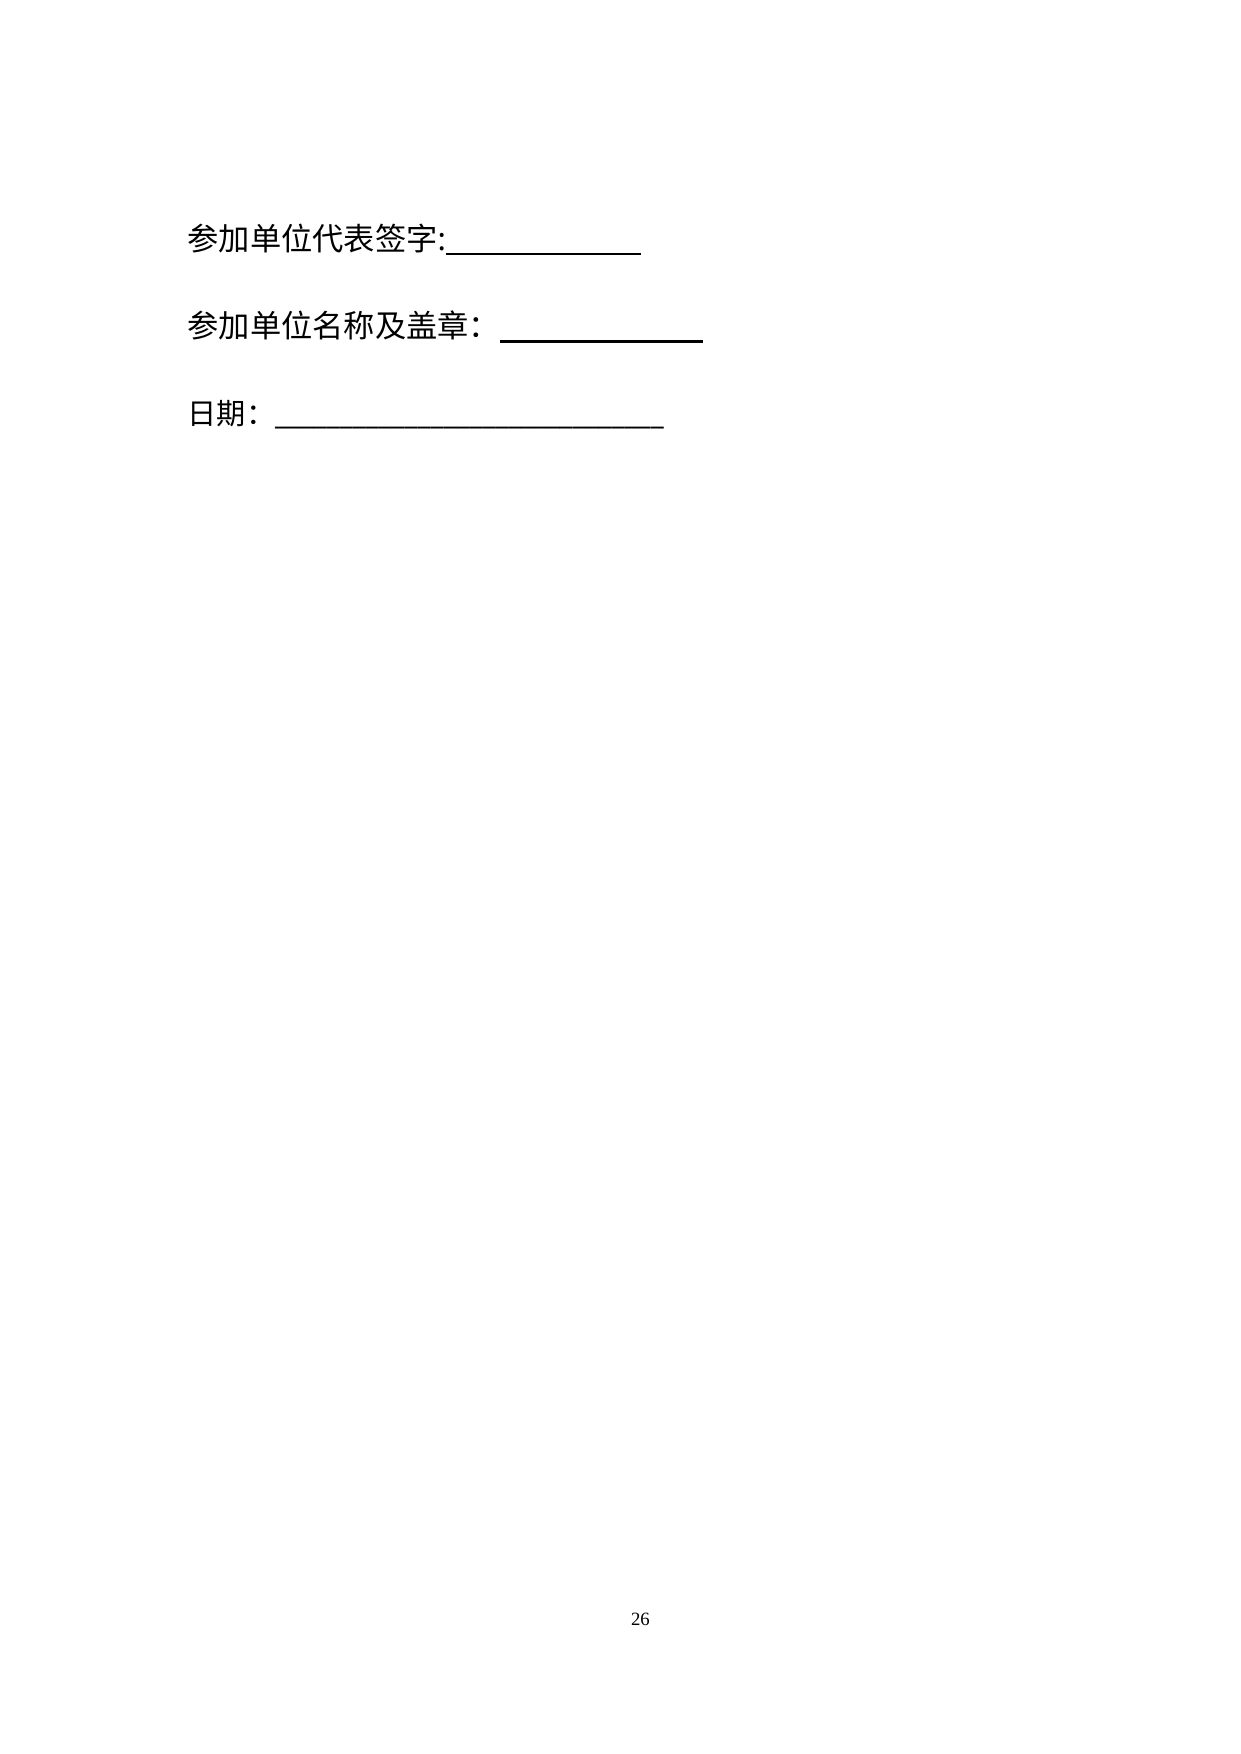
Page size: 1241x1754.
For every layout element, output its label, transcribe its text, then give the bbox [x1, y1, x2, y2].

text 参加单位代表签字: [187, 204, 1093, 269]
text 参加单位名称及盖章： [187, 292, 1093, 357]
text 日期：______________________________ [187, 379, 1093, 444]
